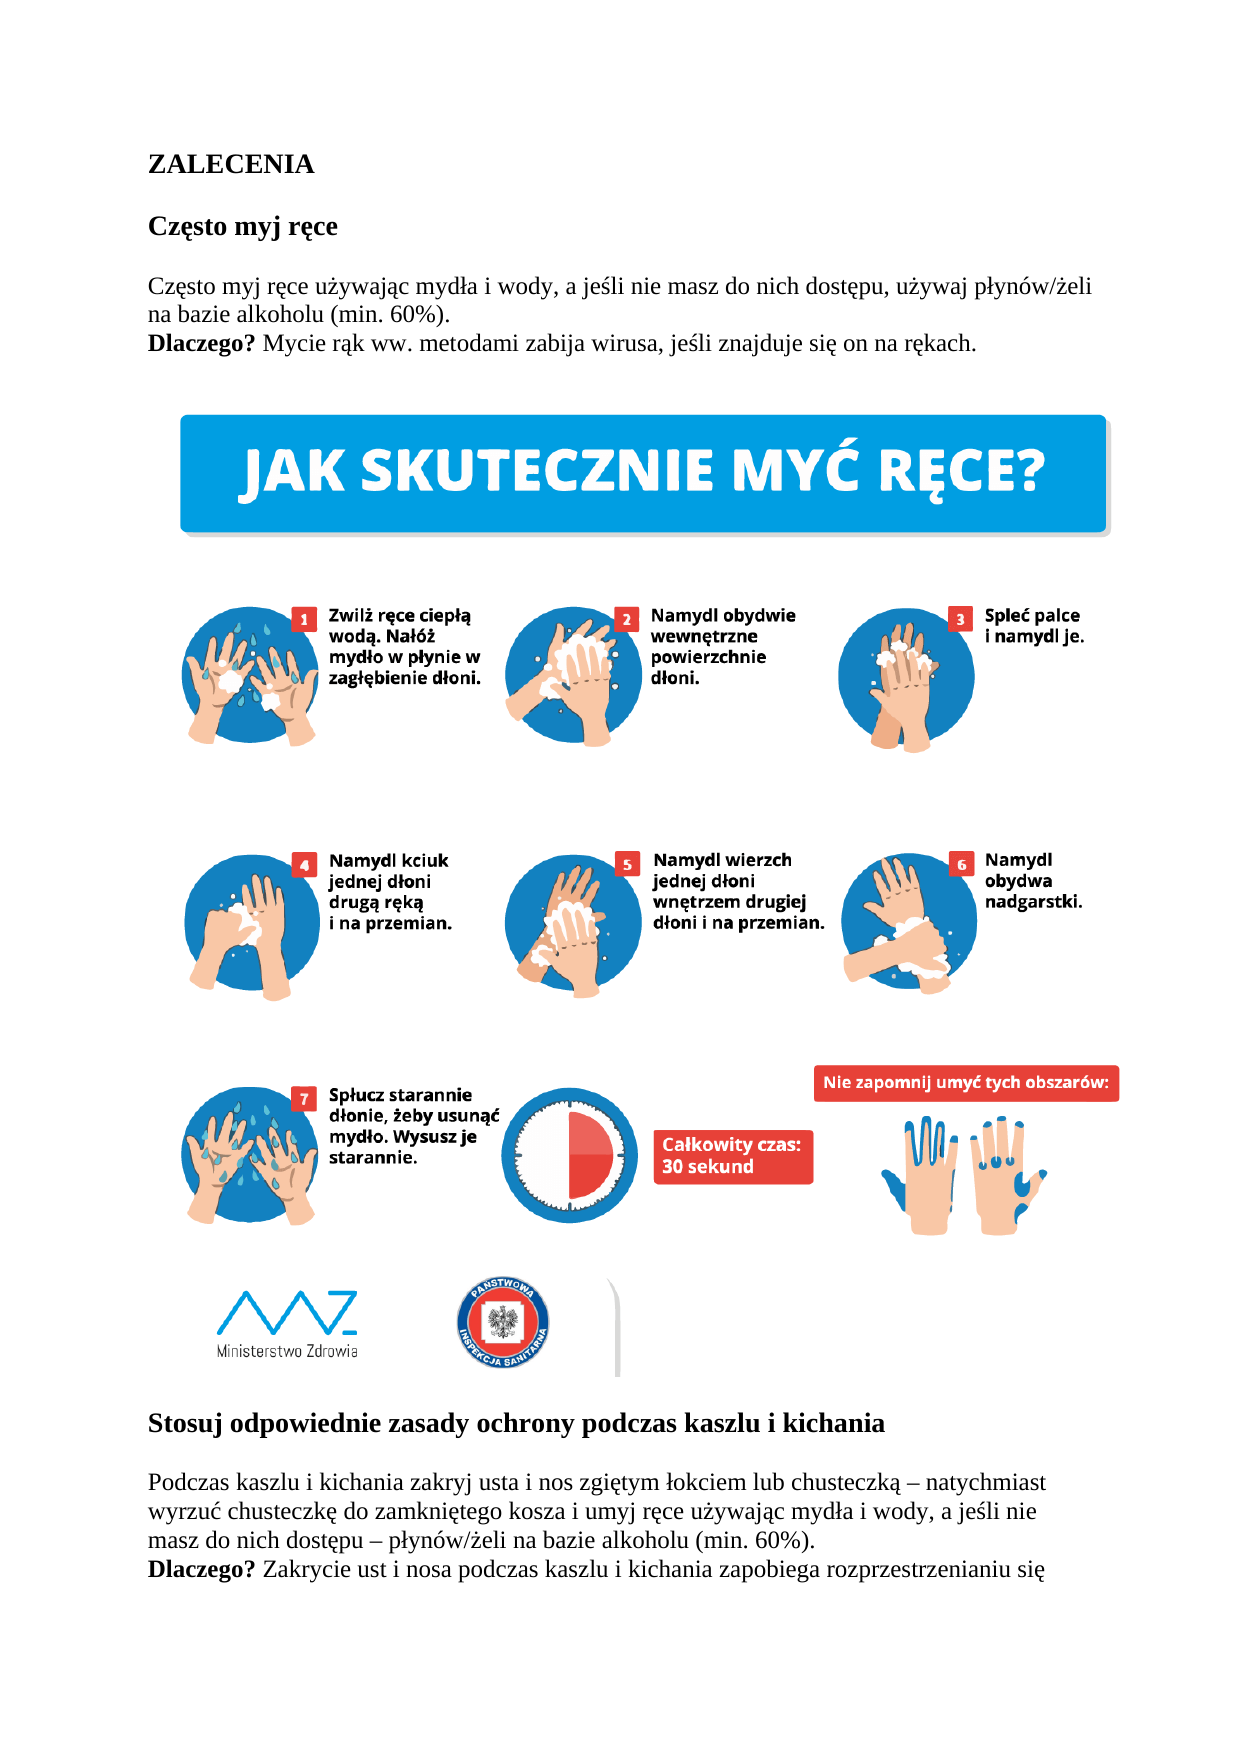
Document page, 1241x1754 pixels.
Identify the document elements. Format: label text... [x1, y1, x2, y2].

text Często myj ręce [148, 209, 1093, 242]
text Często myj ręce używając mydła i wody, a jeśli nie masz do nich dostępu, używaj płynów/żeli na bazie alkoholu (min. 60%). Dlaczego? Mycie rąk ww. metodami zabija wirusa, jeśli znajduje się on na rękach. [148, 271, 1093, 357]
text Stosuj odpowiednie zasady ochrony podczas kaszlu i kichania [148, 1406, 1093, 1438]
picture [147, 386, 1139, 1377]
text ZALECENIA [148, 148, 1093, 180]
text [148, 1467, 1093, 1582]
